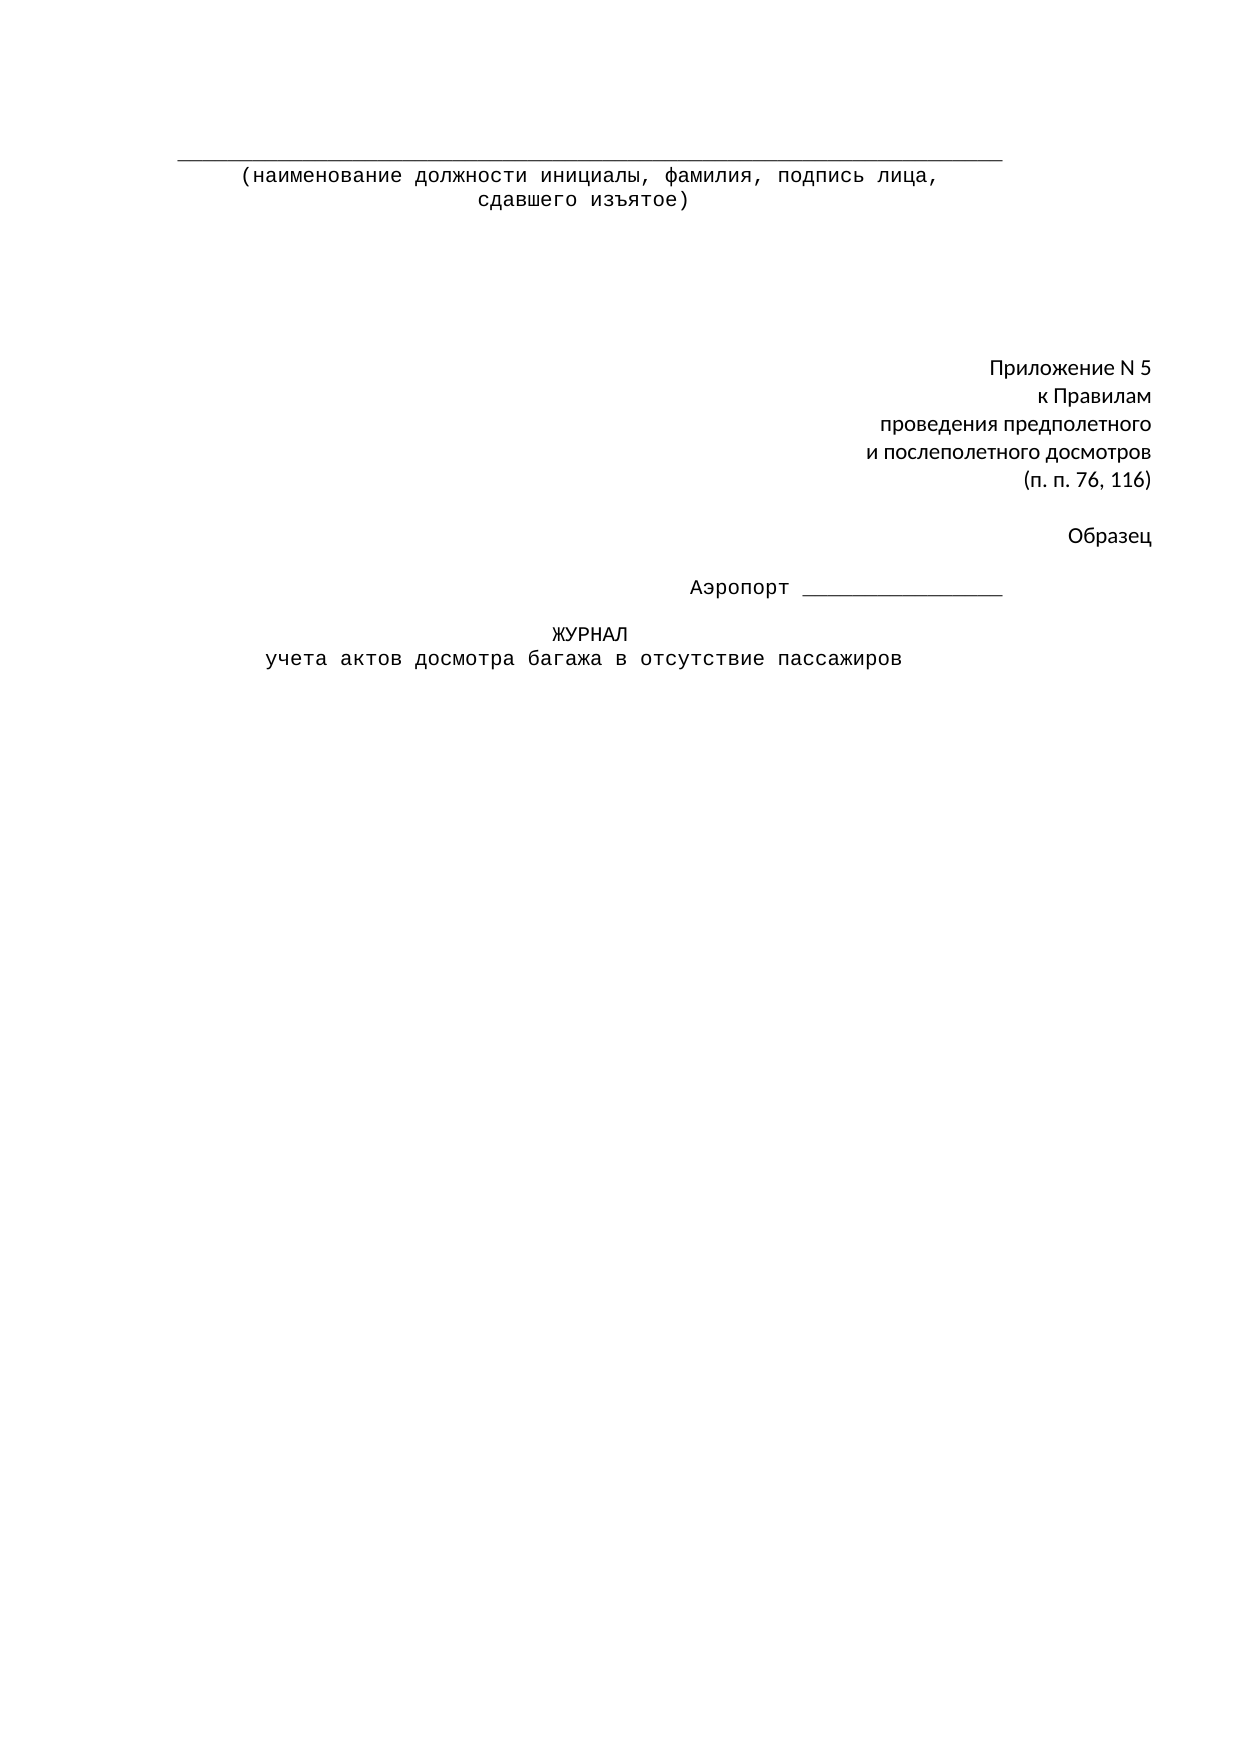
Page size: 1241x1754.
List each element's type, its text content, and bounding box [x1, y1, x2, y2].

text проведения предполетного [177, 409, 1152, 437]
text Приложение N 5 [177, 353, 1152, 381]
text ЖУРНАЛ [177, 624, 1152, 648]
text (наименование должности инициалы, фамилия, подпись лица, [177, 165, 1152, 189]
text Аэропорт ________________ [177, 577, 1152, 601]
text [177, 142, 1152, 165]
text Образец [177, 521, 1152, 549]
text (п. п. 76, 116) [177, 465, 1152, 493]
text учета актов досмотра багажа в отсутствие пассажиров [177, 648, 1152, 672]
text к Правилам [177, 381, 1152, 409]
text сдавшего изъятое) [177, 189, 1152, 213]
text и послеполетного досмотров [177, 437, 1152, 465]
